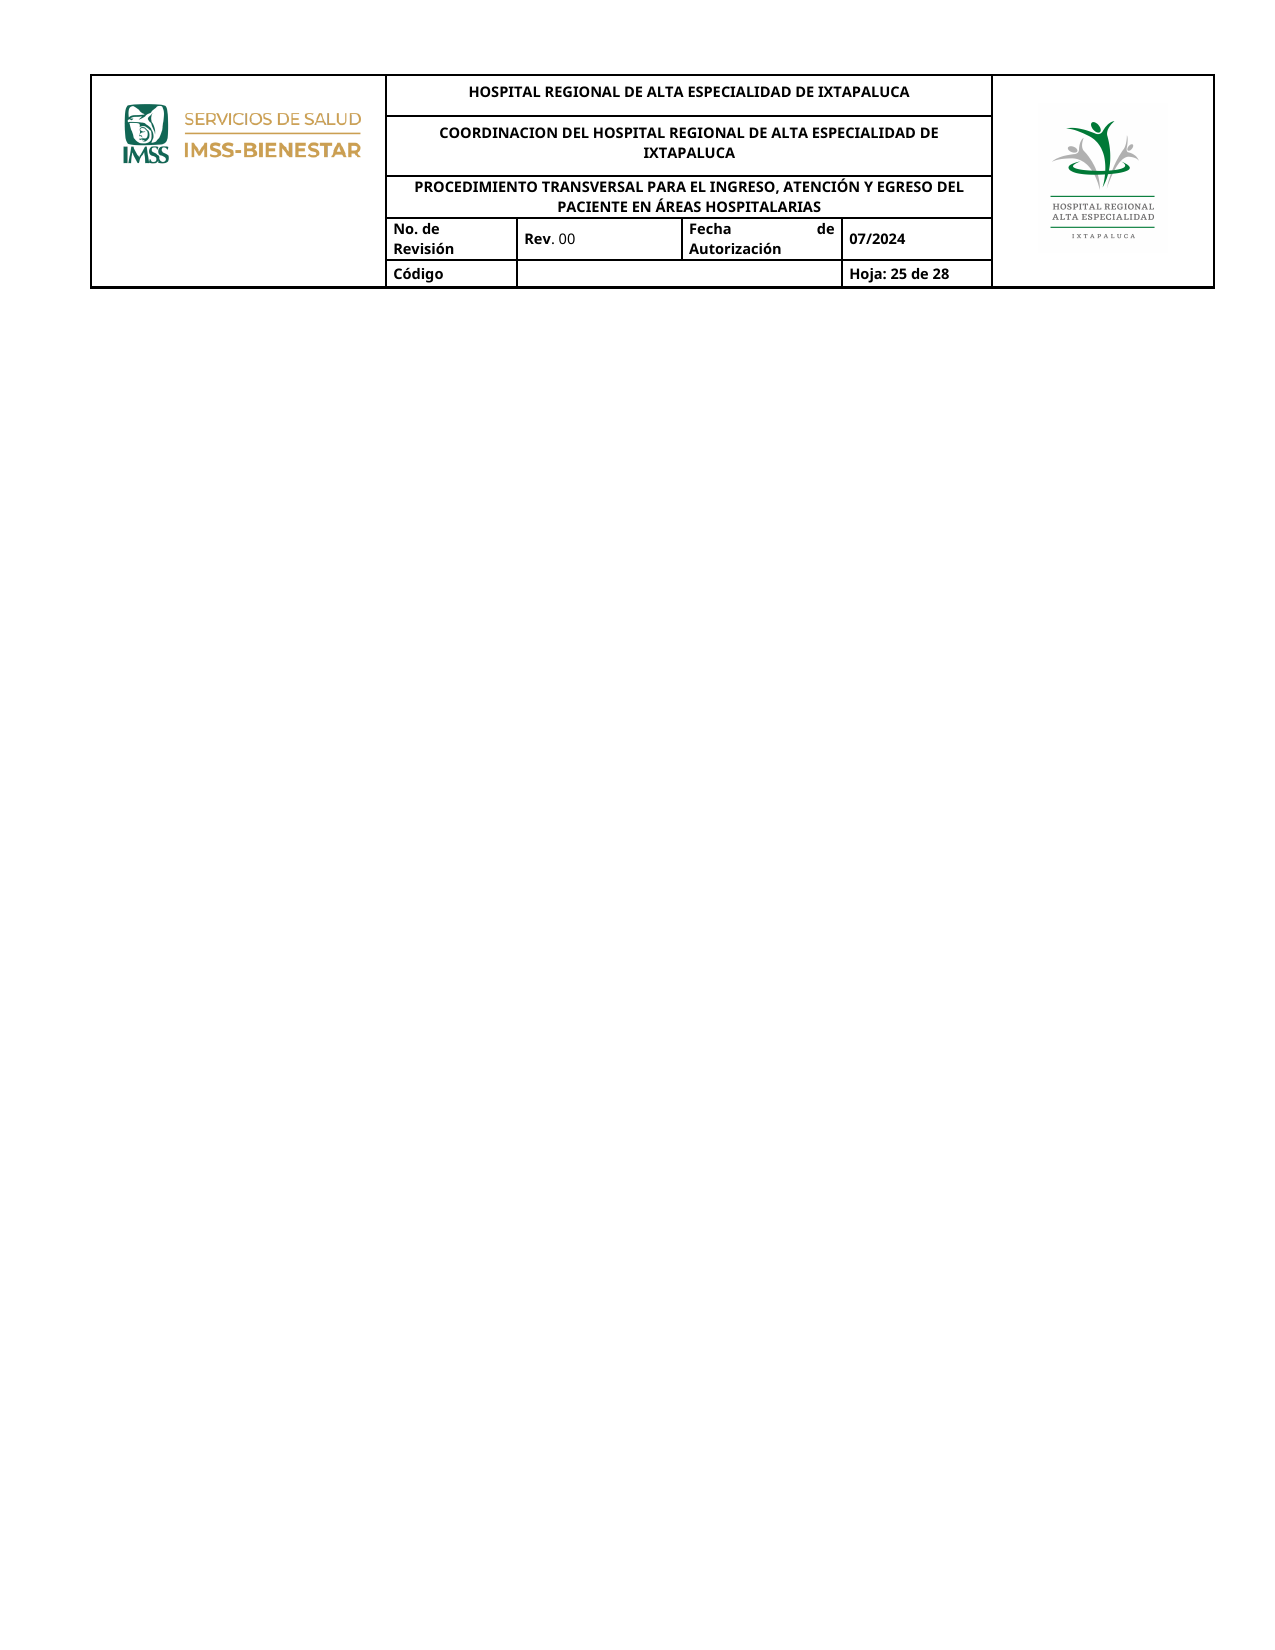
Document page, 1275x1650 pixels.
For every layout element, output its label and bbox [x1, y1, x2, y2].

picture [1038, 103, 1168, 253]
picture [98, 89, 381, 180]
